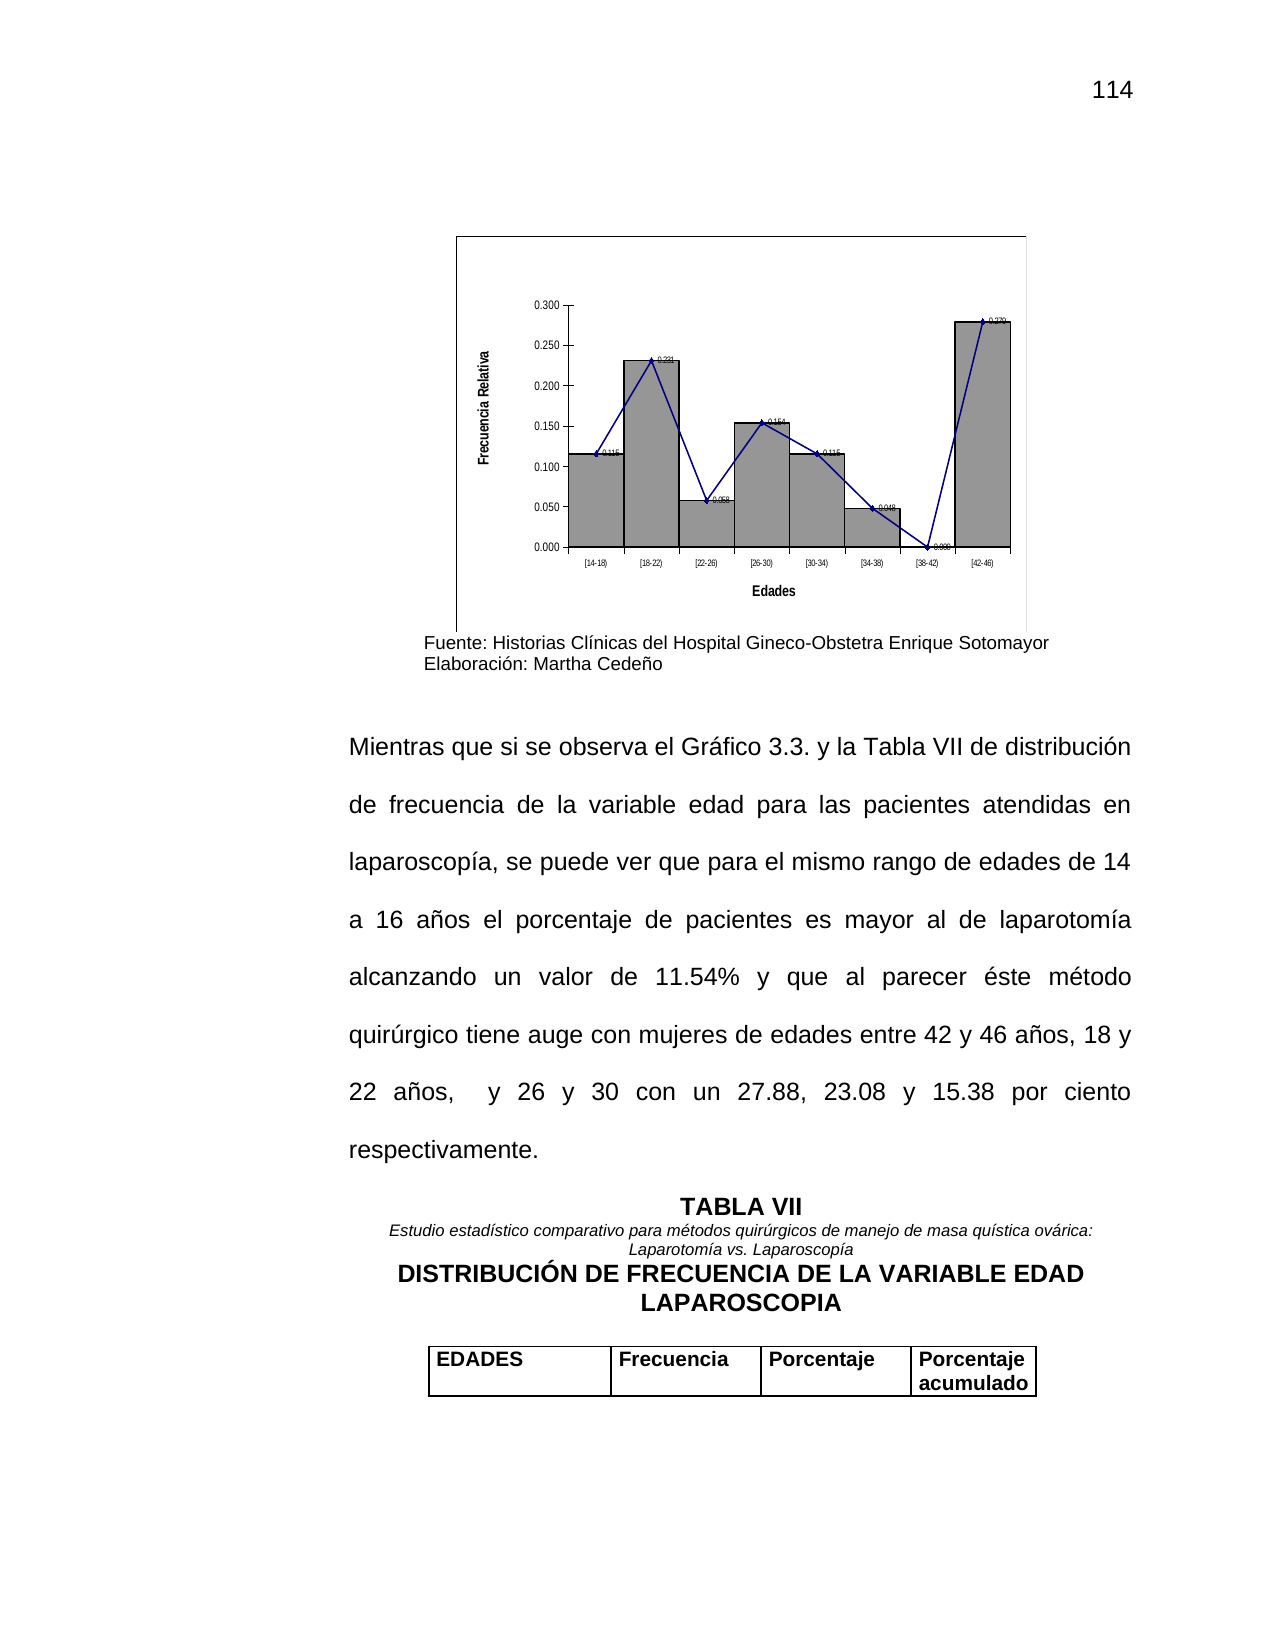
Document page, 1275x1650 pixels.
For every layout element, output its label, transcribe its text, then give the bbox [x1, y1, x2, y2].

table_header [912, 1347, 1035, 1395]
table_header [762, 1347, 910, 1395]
text Laparotomía vs. Laparoscopía [349, 1240, 1133, 1259]
text Estudio estadístico comparativo para métodos quirúrgicos de manejo de masa quística ovárica: [349, 1221, 1133, 1240]
text Fuente: Historias Clínicas del Hospital Gineco-Obstetra Enrique Sotomayor [405, 632, 1133, 653]
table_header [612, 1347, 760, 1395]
text Mientras que si se observa el Gráfico 3.3. y la Tabla VII de distribución de frecuencia de la variable edad para las pacientes atendidas en laparoscopía, se puede ver que para el mismo rango de edades de 14 a 16 años el porcentaje de pacientes es mayor al de laparotomía alcanzando un valor de 11.54% y que al parecer éste método quirúrgico tiene auge con mujeres de edades entre 42 y 46 años, 18 y 22 años, y 26 y 30 con un 27.88, 23.08 y 15.38 por ciento respectivamente. [349, 732, 1133, 1163]
text TABLA VII [349, 1192, 1133, 1221]
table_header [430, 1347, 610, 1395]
text LAPAROSCOPIA [349, 1288, 1133, 1317]
text Elaboración: Martha Cedeño [274, 653, 1133, 675]
text DISTRIBUCIÓN DE FRECUENCIA DE LA VARIABLE EDAD [349, 1259, 1133, 1288]
